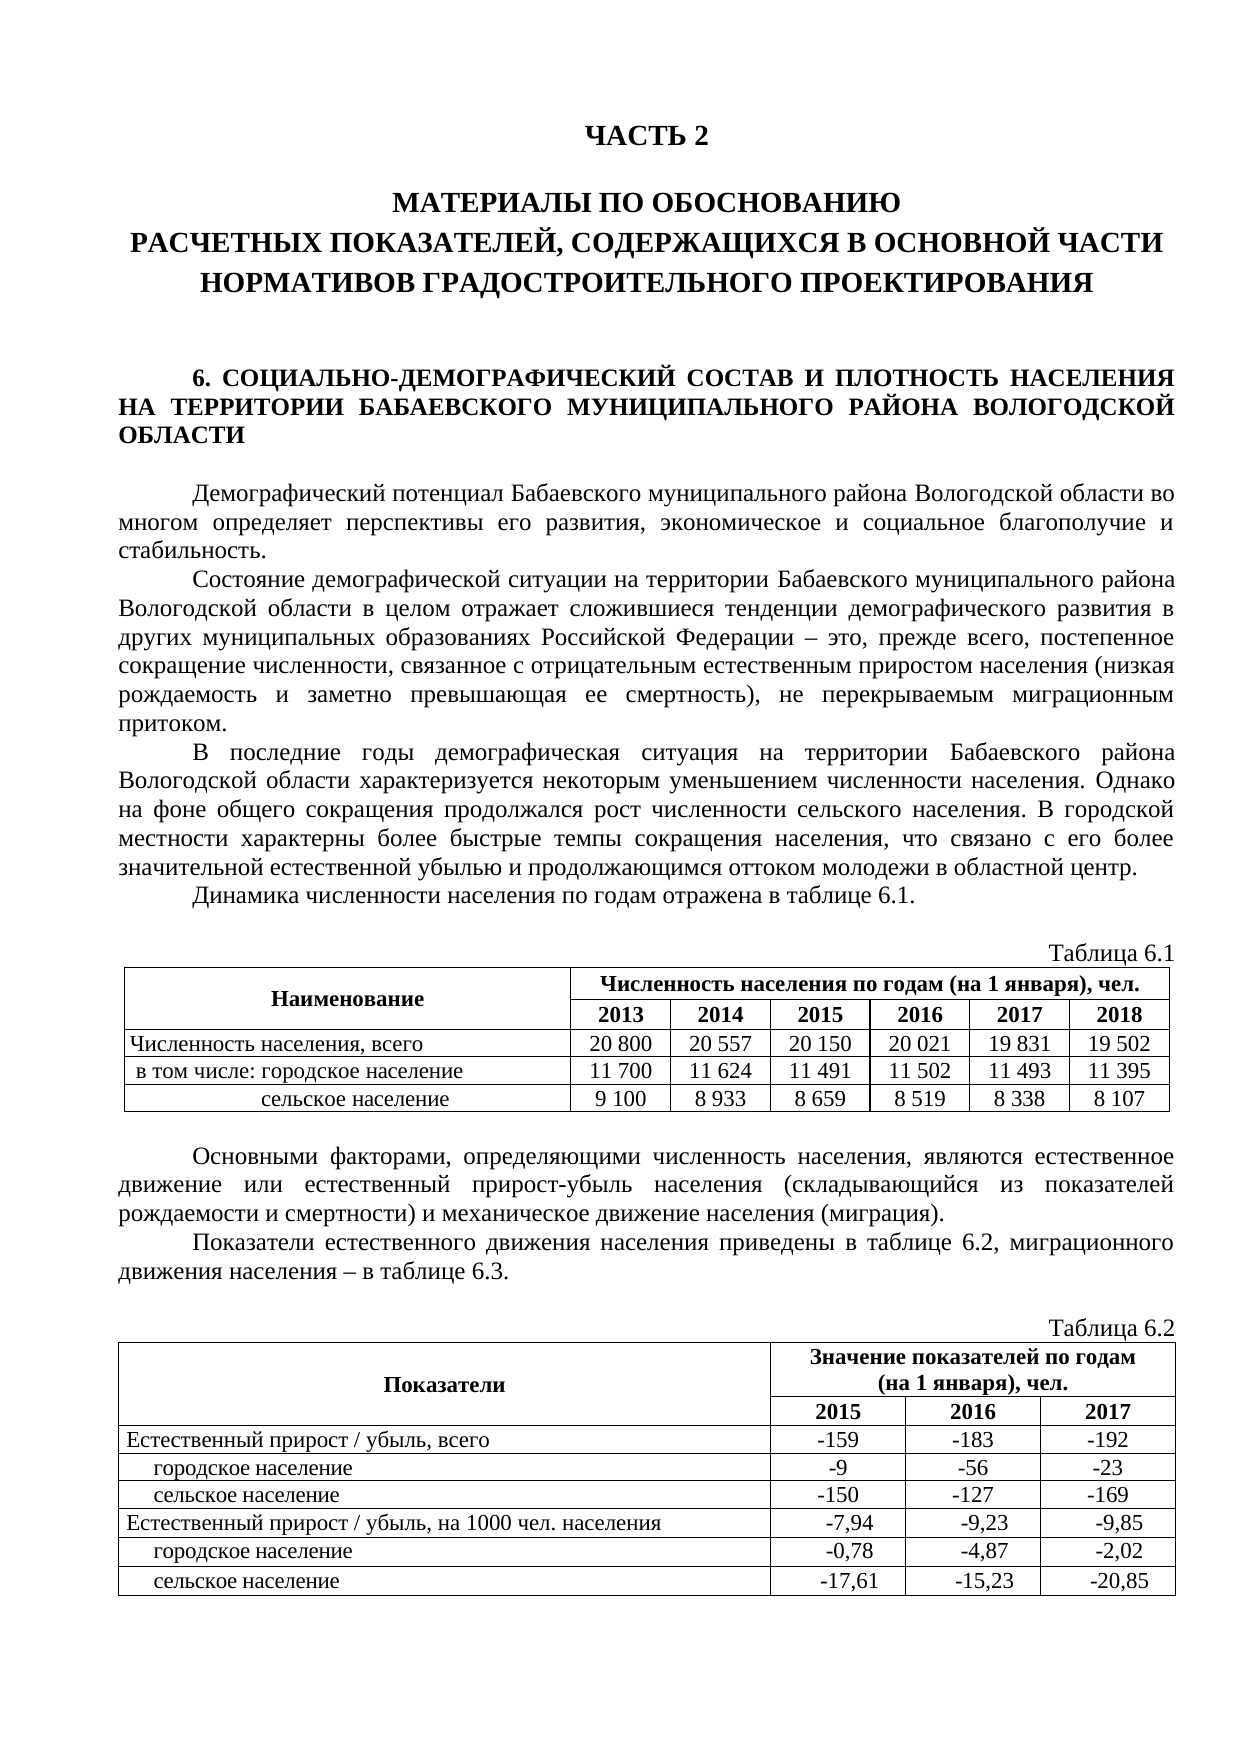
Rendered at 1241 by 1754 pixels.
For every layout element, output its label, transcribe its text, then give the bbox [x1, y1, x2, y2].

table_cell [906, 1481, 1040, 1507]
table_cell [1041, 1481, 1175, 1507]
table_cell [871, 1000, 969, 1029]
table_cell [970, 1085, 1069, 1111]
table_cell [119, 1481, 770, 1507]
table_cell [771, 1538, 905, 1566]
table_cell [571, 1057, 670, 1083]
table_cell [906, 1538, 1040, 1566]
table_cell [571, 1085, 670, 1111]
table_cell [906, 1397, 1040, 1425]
text РАСЧЕТНЫХ ПОКАЗАТЕЛЕЙ, СОДЕРЖАЩИХСЯ В ОСНОВНОЙ ЧАСТИ [118, 225, 1175, 258]
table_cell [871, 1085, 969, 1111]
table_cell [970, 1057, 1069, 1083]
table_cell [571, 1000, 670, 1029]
text Состояние демографической ситуации на территории Бабаевского муниципального района Вологодской области в целом отражает сложившиеся тенденции демографического развития в других муниципальных образованиях Российской Федерации – это, прежде всего, постепенное сокращение численности, связанное с отрицательным естественным приростом населения (низкая рождаемость и заметно превышающая ее смертность), не перекрываемым миграционным притоком. [118, 564, 1175, 737]
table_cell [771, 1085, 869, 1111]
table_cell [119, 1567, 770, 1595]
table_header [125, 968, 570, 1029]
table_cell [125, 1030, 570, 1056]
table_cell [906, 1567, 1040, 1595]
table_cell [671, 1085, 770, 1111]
text Демографический потенциал Бабаевского муниципального района Вологодской области во многом определяет перспективы его развития, экономическое и социальное благополучие и стабильность. [118, 478, 1175, 564]
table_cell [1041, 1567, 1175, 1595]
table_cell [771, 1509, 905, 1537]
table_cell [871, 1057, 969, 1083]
text Основными факторами, определяющими численность населения, являются естественное движение или естественный прирост-убыль населения (складывающийся из показателей рождаемости и смертности) и механическое движение населения (миграция). [118, 1141, 1175, 1227]
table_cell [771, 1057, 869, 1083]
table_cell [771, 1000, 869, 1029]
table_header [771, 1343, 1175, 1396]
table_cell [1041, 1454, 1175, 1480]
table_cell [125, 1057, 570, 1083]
text Показатели естественного движения населения приведены в таблице 6.2, миграционного движения населения – в таблице 6.3. [118, 1227, 1175, 1284]
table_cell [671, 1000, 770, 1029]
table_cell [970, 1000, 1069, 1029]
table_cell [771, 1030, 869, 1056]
text Таблица 6.2 [118, 1313, 1175, 1342]
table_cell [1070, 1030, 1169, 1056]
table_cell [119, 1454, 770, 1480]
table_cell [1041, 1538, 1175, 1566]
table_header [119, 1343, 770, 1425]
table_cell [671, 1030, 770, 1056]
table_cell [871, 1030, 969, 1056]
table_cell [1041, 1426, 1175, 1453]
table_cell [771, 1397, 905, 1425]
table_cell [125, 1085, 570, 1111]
text ЧАСТЬ 2 [118, 118, 1175, 152]
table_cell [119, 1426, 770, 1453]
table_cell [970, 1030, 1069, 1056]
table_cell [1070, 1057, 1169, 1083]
text В последние годы демографическая ситуация на территории Бабаевского района Вологодской области характеризуется некоторым уменьшением численности населения. Однако на фоне общего сокращения продолжался рост численности сельского населения. В городской местности характерны более быстрые темпы сокращения населения, что связано с его более значительной естественной убылью и продолжающимся оттоком молодежи в областной центр. [118, 737, 1175, 880]
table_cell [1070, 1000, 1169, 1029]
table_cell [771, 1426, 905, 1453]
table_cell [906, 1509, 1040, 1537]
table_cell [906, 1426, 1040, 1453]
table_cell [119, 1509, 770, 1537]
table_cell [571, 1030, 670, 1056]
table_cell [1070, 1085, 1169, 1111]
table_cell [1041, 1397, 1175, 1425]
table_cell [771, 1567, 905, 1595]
text Таблица 6.1 [118, 938, 1175, 967]
text НОРМАТИВОВ ГРАДОСТРОИТЕЛЬНОГО ПРОЕКТИРОВАНИЯ [118, 265, 1175, 299]
text МАТЕРИАЛЫ ПО ОБОСНОВАНИЮ [118, 185, 1175, 218]
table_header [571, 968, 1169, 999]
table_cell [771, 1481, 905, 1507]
text Динамика численности населения по годам отражена в таблице 6.1. [118, 880, 1175, 909]
text 6. СОЦИАЛЬНО-ДЕМОГРАФИЧЕСКИЙ СОСТАВ И ПЛОТНОСТЬ НАСЕЛЕНИЯ НА ТЕРРИТОРИИ БАБАЕВСКОГО МУНИЦИПАЛЬНОГО РАЙОНА ВОЛОГОДСКОЙ ОБЛАСТИ [118, 363, 1175, 449]
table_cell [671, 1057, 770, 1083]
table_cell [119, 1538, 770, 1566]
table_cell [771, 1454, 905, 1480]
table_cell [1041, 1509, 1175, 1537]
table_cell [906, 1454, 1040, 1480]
